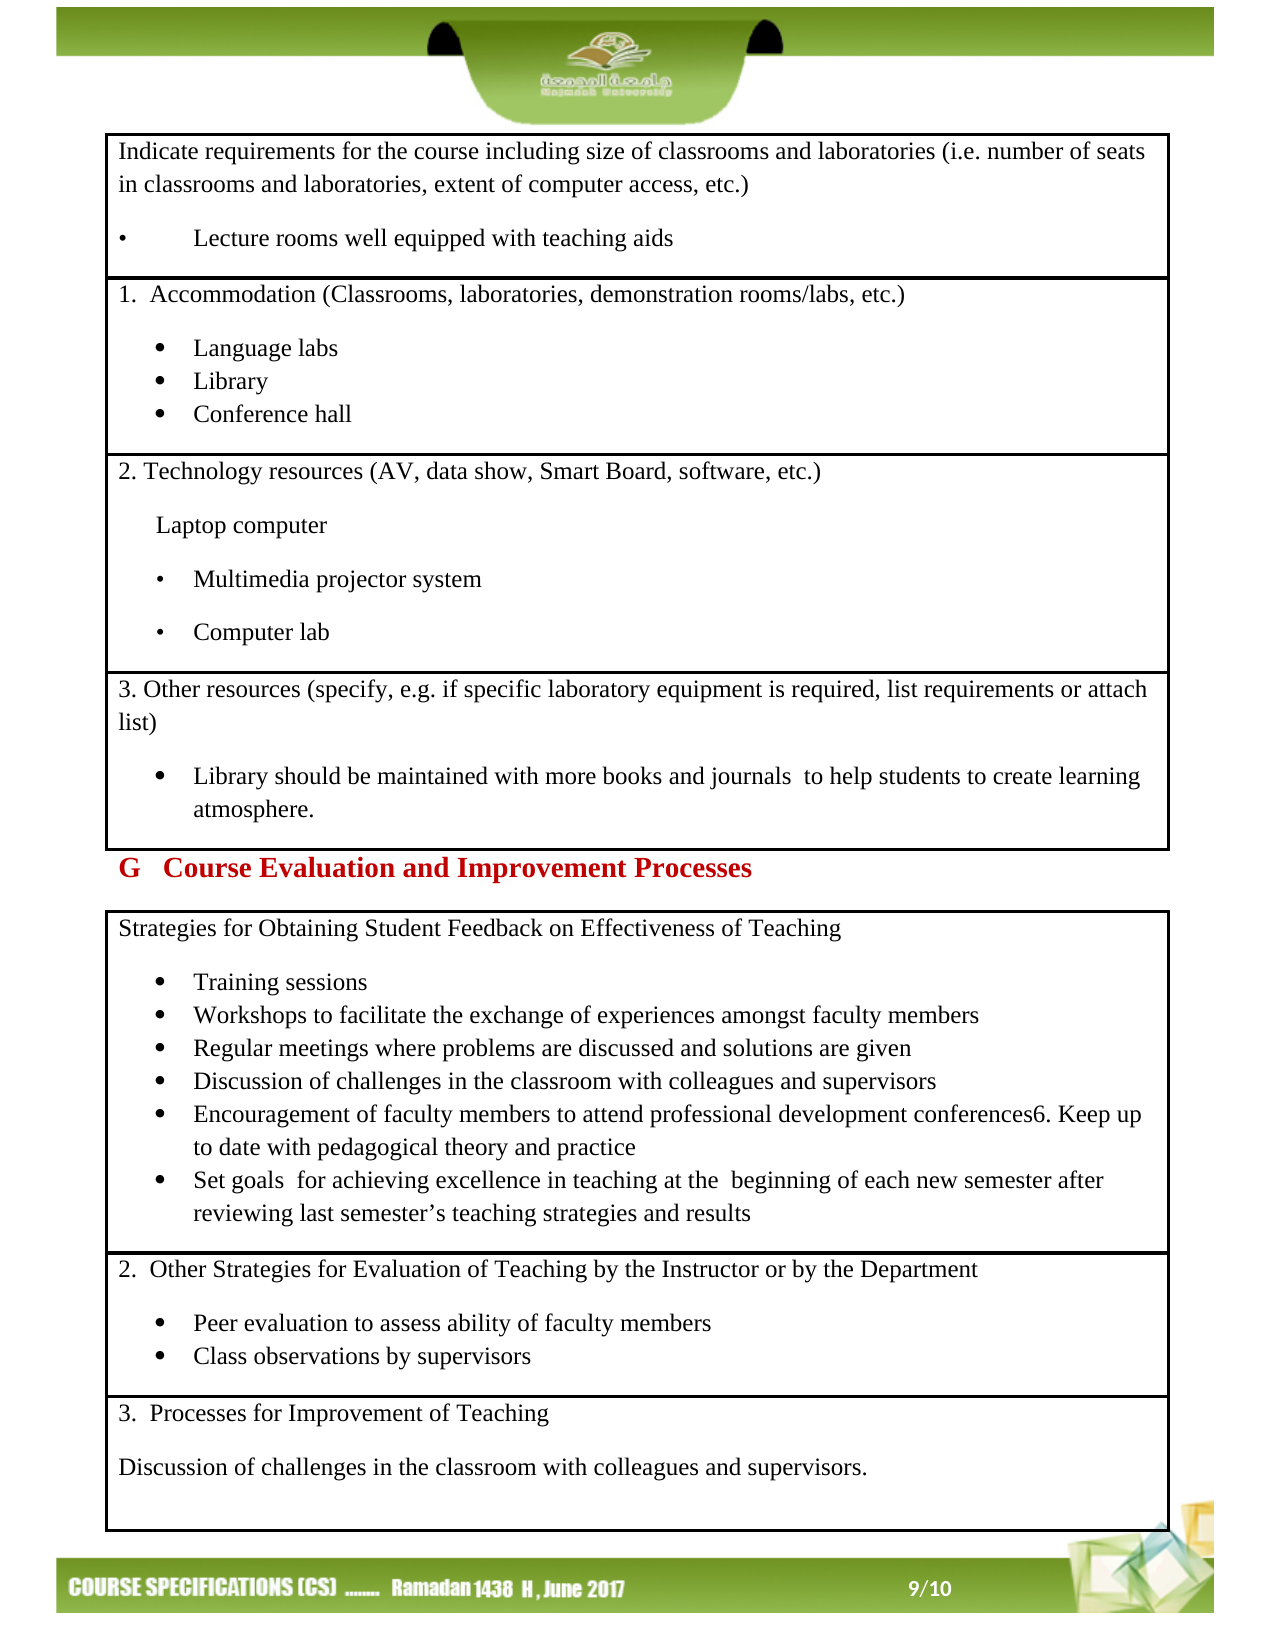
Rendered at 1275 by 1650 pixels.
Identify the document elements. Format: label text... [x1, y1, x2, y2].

table_cell 2. Other Strategies for Evaluation of Teaching by the Instructor or by the Department Peer evaluation to assess ability of faculty members Class observations by supervisors [108, 1255, 1167, 1395]
table_cell 2. Technology resources (AV, data show, Smart Board, software, etc.) Laptop computer • Multimedia projector system • Computer lab [108, 456, 1167, 671]
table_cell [108, 1398, 1167, 1529]
picture [56, 7, 1214, 1613]
table_header Indicate requirements for the course including size of classrooms and laboratories (i.e. number of seats in classrooms and laboratories, extent of computer access, etc.) • Lecture rooms well equipped with teaching aids [108, 136, 1167, 276]
table_cell 3. Other resources (specify, e.g. if specific laboratory equipment is required, list requirements or attach list) Library should be maintained with more books and journals to help students to create learning atmosphere. [108, 674, 1167, 847]
text G Course Evaluation and Improvement Processes [118, 851, 1157, 884]
table_header Strategies for Obtaining Student Feedback on Effectiveness of Teaching Training sessions Workshops to facilitate the exchange of experiences amongst faculty members Regular meetings where problems are discussed and solutions are given Discussion of challenges in the classroom with colleagues and supervisors Encouragement of faculty members to attend professional development conferences6. Keep up to date with pedagogical theory and practice Set goals for achieving excellence in teaching at the beginning of each new semester after reviewing last semester’s teaching strategies and results [108, 913, 1167, 1251]
table_cell 1. Accommodation (Classrooms, laboratories, demonstration rooms/labs, etc.) Language labs Library Conference hall [108, 280, 1167, 453]
